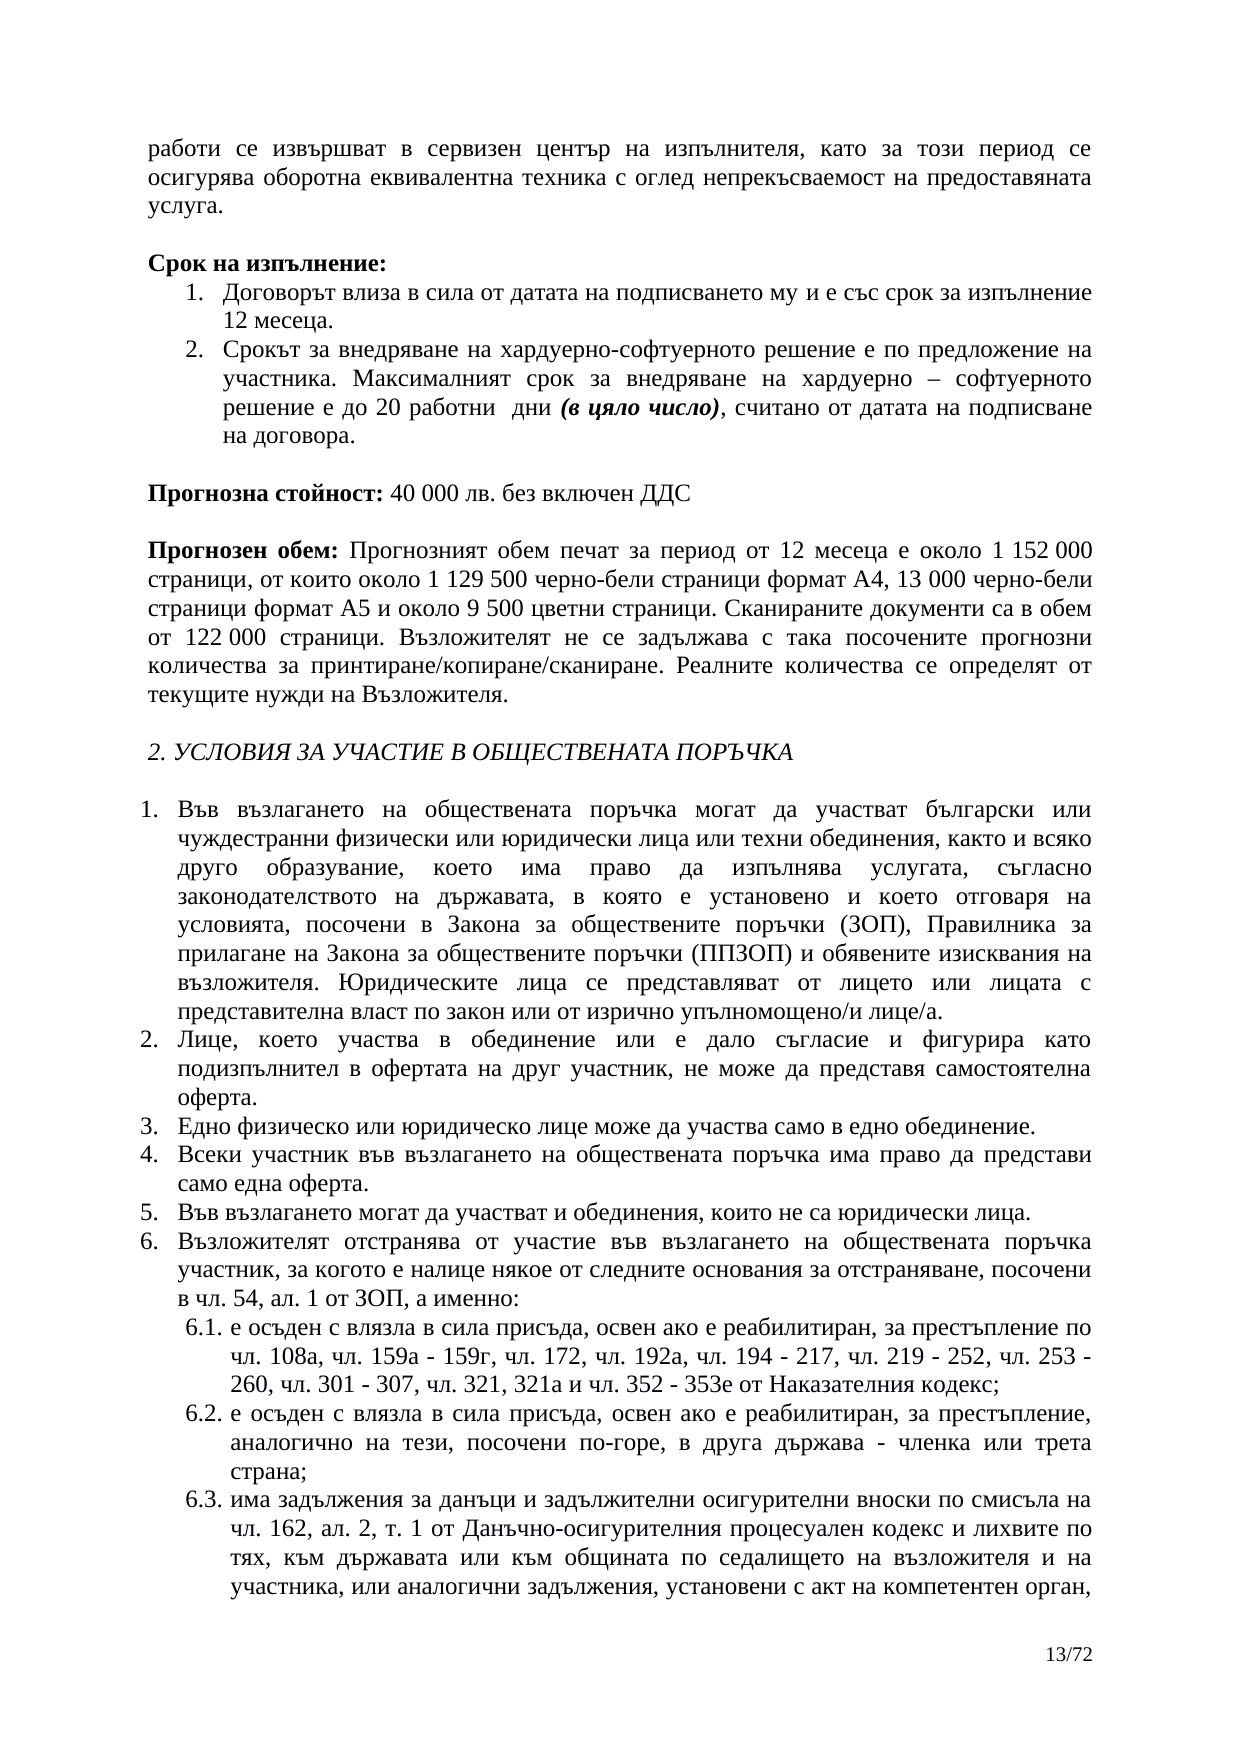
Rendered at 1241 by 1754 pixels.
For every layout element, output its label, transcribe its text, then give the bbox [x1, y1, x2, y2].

list е осъден с влязла в сила присъда, освен ако е реабилитиран, за престъпление по чл. 108а, чл. 159а - 159г, чл. 172, чл. 192а, чл. 194 - 217, чл. 219 - 252, чл. 253 - 260, чл. 301 - 307, чл. 321, 321а и чл. 352 - 353е от Наказателния кодекс; [185, 1312, 1093, 1398]
text Срок на изпълнение: [148, 248, 1093, 277]
list е осъден с влязла в сила присъда, освен ако е реабилитиран, за престъпление, аналогично на тези, посочени по-горе, в друга държава - членка или трета страна; [185, 1398, 1093, 1484]
list Едно физическо или юридическо лице може да участва само в едно обединение. [140, 1111, 1093, 1139]
text 2. УСЛОВИЯ ЗА УЧАСТИЕ В ОБЩЕСТВЕНАТА ПОРЪЧКА [148, 737, 1093, 765]
list Всеки участник във възлагането на обществената поръчка има право да представи само една оферта. [140, 1139, 1093, 1197]
text Прогнозен обем: Прогнозният обем печат за период от 12 месеца е около 1 152 000 страници, от които около 1 129 500 черно-бели страници формат А4, 13 000 черно-бели страници формат А5 и около 9 500 цветни страници. Сканираните документи са в обем от 122 000 страници. Възложителят не се задължава с така посочените прогнозни количества за принтиране/копиране/сканиране. Реалните количества се определят от текущите нужди на Възложителя. [148, 535, 1093, 708]
list Възложителят отстранява от участие във възлагането на обществената поръчка участник, за когото е налице някое от следните основания за отстраняване, посочени в чл. 54, ал. 1 от ЗОП, а именно: [140, 1226, 1093, 1312]
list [185, 1484, 1093, 1599]
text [148, 133, 1093, 219]
list Във възлагането на обществената поръчка могат да участват български или чуждестранни физически или юридически лица или техни обединения, както и всяко друго образувание, което има право да изпълнява услугата, съгласно законодателството на държавата, в която е установено и което отговаря на условията, посочени в Закона за обществените поръчки (ЗОП), Правилника за прилагане на Закона за обществените поръчки (ППЗОП) и обявените изисквания на възложителя. Юридическите лица се представляват от лицето или лицата с представителна власт по закон или от изрично упълномощено/и лице/а. [140, 794, 1093, 1024]
list Договорът влиза в сила от датата на подписването му и е със срок за изпълнение 12 месеца. [185, 277, 1093, 334]
list Във възлагането могат да участват и обединения, които не са юридически лица. [140, 1197, 1093, 1226]
list Срокът за внедряване на хардуерно-софтуерното решение е по предложение на участника. Максималният срок за внедряване на хардуерно – софтуерното решение е до 20 работни дни (в цяло число), считано от датата на подписване на договора. [185, 334, 1093, 449]
text Прогнозна стойност: 40 000 лв. без включен ДДС [148, 478, 1093, 507]
list Лице, което участва в обединение или е дало съгласие и фигурира като подизпълнител в офертата на друг участник, не може да представя самостоятелна оферта. [140, 1024, 1093, 1111]
